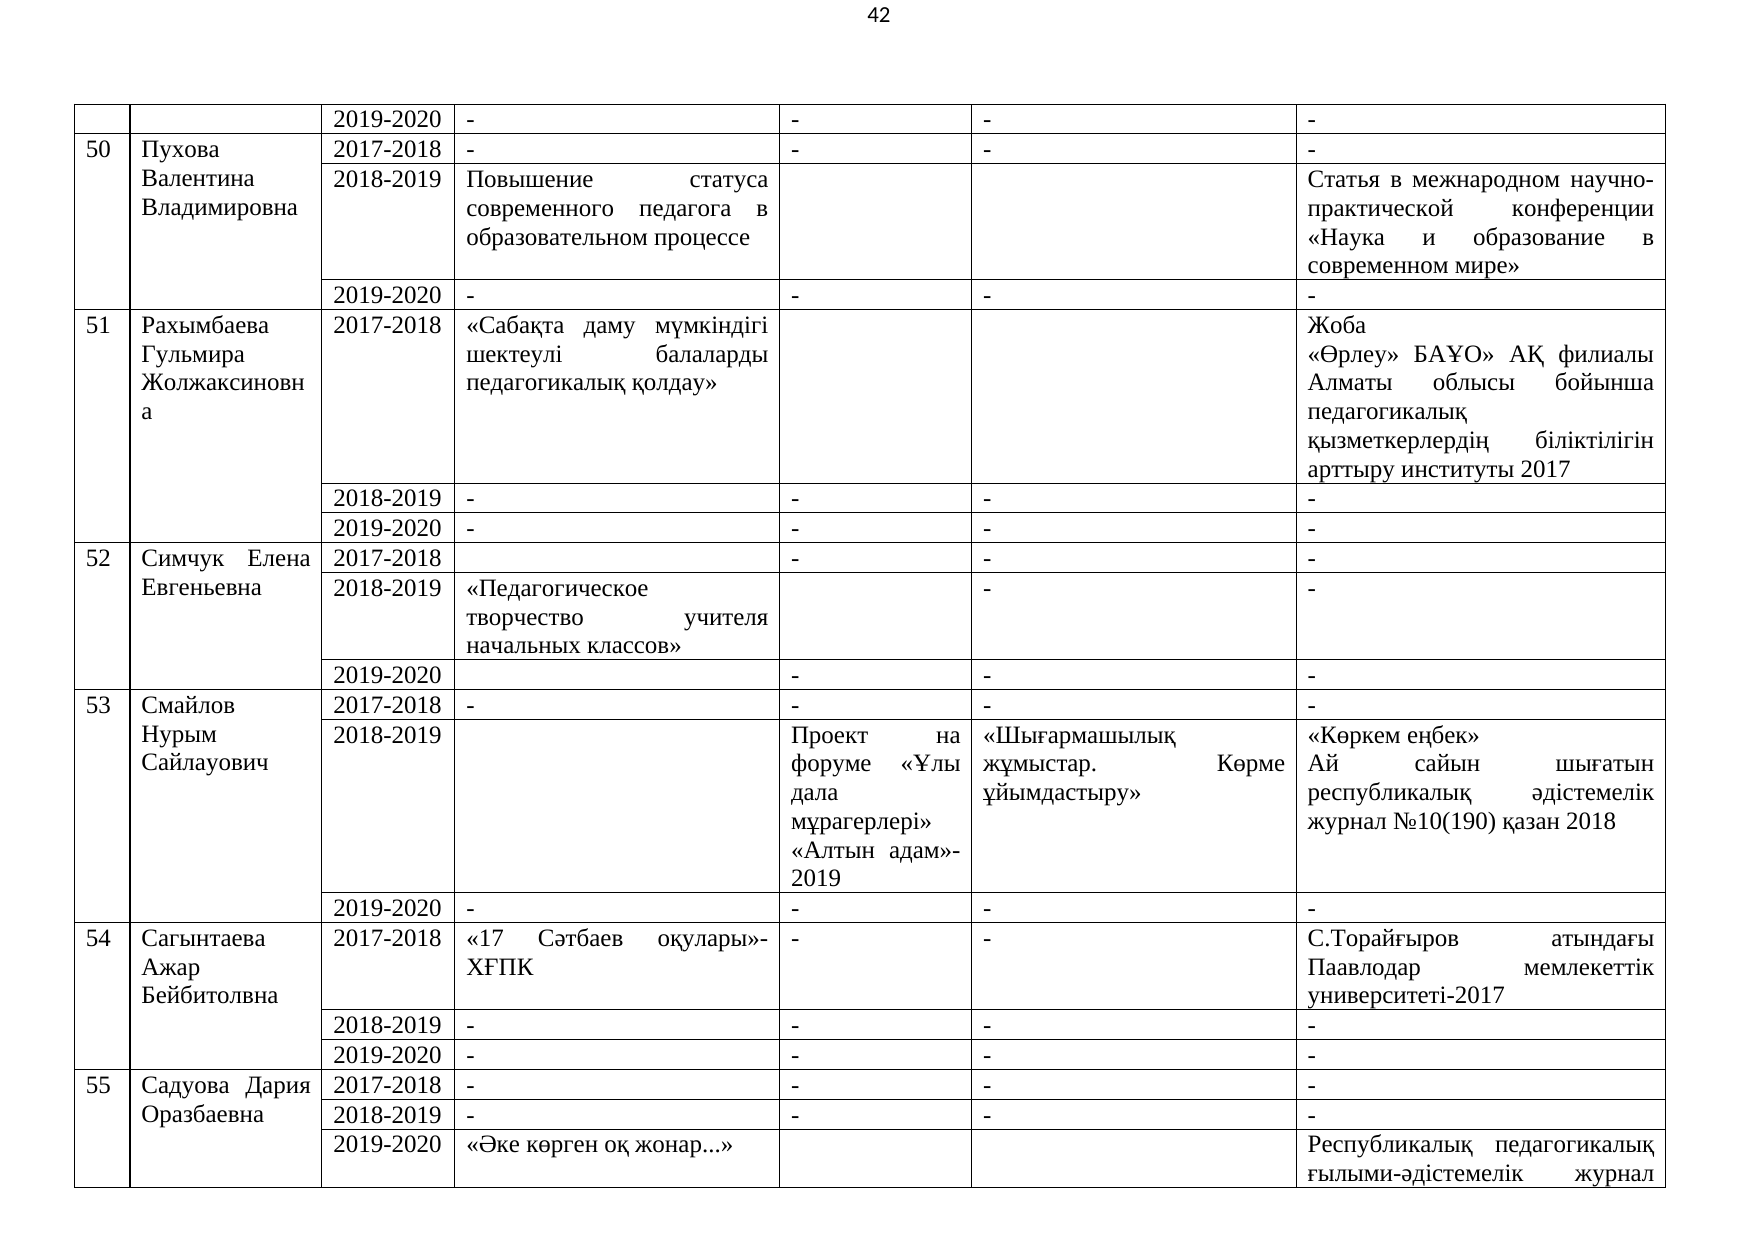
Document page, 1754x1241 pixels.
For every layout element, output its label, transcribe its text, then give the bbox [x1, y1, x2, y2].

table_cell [455, 1130, 779, 1187]
table_cell Сагынтаева Ажар Бейбитолвна [131, 923, 321, 1069]
table_cell 2018-2019 [322, 573, 454, 659]
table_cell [1297, 1130, 1665, 1187]
table_cell [972, 310, 1296, 482]
table_cell 54 [75, 923, 129, 1069]
table_cell 2018-2019 [322, 1010, 454, 1039]
table_cell Жоба «Өрлеу» БАҰО» АҚ филиалы Алматы облысы бойынша педагогикалық қызметкерлердің біліктілігін арттыру институты 2017 [1297, 310, 1665, 482]
table_cell - [972, 1070, 1296, 1099]
table_cell - [780, 513, 971, 542]
table_cell [972, 164, 1296, 279]
table_cell 53 [75, 690, 129, 922]
table_cell [972, 1130, 1296, 1187]
table_cell - [1297, 484, 1665, 512]
table_cell «17 Сәтбаев оқулары»- ХҒПК [455, 923, 779, 1009]
table_cell - [455, 280, 779, 309]
table_cell Повышение статуса современного педагога в образовательном процессе [455, 164, 779, 279]
table_cell 2019-2020 [322, 893, 454, 922]
table_cell - [780, 923, 971, 1009]
table_cell - [780, 660, 971, 689]
table_cell 2019-2020 [322, 660, 454, 689]
table_cell - [455, 1070, 779, 1099]
table_cell [780, 573, 971, 659]
table_cell - [780, 105, 971, 133]
table_cell 2018-2019 [322, 720, 454, 892]
table_cell [780, 1130, 971, 1187]
table_cell [455, 660, 779, 689]
table_cell 2017-2018 [322, 543, 454, 572]
table_cell С.Торайғыров атындағы Паавлодар мемлекеттік университеті-2017 [1297, 923, 1665, 1009]
table_cell - [455, 105, 779, 133]
table_cell - [1297, 660, 1665, 689]
table_cell - [780, 1100, 971, 1128]
table_cell - [455, 893, 779, 922]
table_cell - [780, 1040, 971, 1069]
table_cell - [972, 660, 1296, 689]
table_cell [780, 310, 971, 482]
table_cell Садуова Дария Оразбаевна [131, 1070, 321, 1187]
table_cell - [1297, 690, 1665, 719]
table_cell - [972, 280, 1296, 309]
table_cell - [972, 513, 1296, 542]
table_cell - [972, 1040, 1296, 1069]
table_cell - [972, 484, 1296, 512]
table_cell «Көркем еңбек» Ай сайын шығатын республикалық әдістемелік журнал №10(190) қазан 2018 [1297, 720, 1665, 892]
table_cell Пухова Валентина Владимировна [131, 134, 321, 309]
table_cell [455, 543, 779, 572]
table_cell - [455, 690, 779, 719]
table_cell - [972, 690, 1296, 719]
table_cell 2017-2018 [322, 1070, 454, 1099]
table_cell [780, 164, 971, 279]
table_cell - [1297, 134, 1665, 163]
table_cell - [1297, 280, 1665, 309]
table_cell - [972, 1010, 1296, 1039]
table_cell Статья в межнародном научно-практической конференции «Наука и образование в современном мире» [1297, 164, 1665, 279]
table_cell - [1297, 1010, 1665, 1039]
table_cell Смайлов Нурым Сайлауович [131, 690, 321, 922]
table_cell Проект на форуме «Ұлы дала мұрагерлері» «Алтын адам»-2019 [780, 720, 971, 892]
table_cell 2019-2020 [322, 105, 454, 133]
table_cell - [1297, 893, 1665, 922]
table_cell - [780, 690, 971, 719]
table_cell 51 [75, 310, 129, 542]
table_cell - [1297, 1070, 1665, 1099]
table_cell 2017-2018 [322, 310, 454, 482]
table_cell 2019-2020 [322, 513, 454, 542]
table_cell 52 [75, 543, 129, 689]
table_cell 2018-2019 [322, 1100, 454, 1128]
table_cell 2017-2018 [322, 690, 454, 719]
table_cell Симчук Елена Евгеньевна [131, 543, 321, 689]
table_cell - [1297, 1100, 1665, 1128]
table_cell - [972, 105, 1296, 133]
table_cell Рахымбаева Гульмира Жолжаксиновна [131, 310, 321, 542]
table_cell - [1297, 1040, 1665, 1069]
table_cell - [972, 1100, 1296, 1128]
table_cell - [1297, 543, 1665, 572]
table_cell 2017-2018 [322, 134, 454, 163]
table_cell - [455, 484, 779, 512]
table_cell 55 [75, 1070, 129, 1187]
table_cell - [455, 1040, 779, 1069]
table_cell - [455, 1010, 779, 1039]
table_cell - [972, 923, 1296, 1009]
table_cell - [1297, 513, 1665, 542]
table_cell - [780, 1070, 971, 1099]
table_cell - [780, 280, 971, 309]
table_cell 2019-2020 [322, 1040, 454, 1069]
table_cell [455, 720, 779, 892]
table_cell - [780, 1010, 971, 1039]
table_cell - [455, 513, 779, 542]
table_cell - [780, 893, 971, 922]
table_cell 2018-2019 [322, 484, 454, 512]
table_cell - [972, 893, 1296, 922]
table_cell «Шығармашылық жұмыстар. Көрме ұйымдастыру» [972, 720, 1296, 892]
table_cell - [780, 484, 971, 512]
table_cell - [1297, 573, 1665, 659]
table_cell - [780, 134, 971, 163]
table_cell - [780, 543, 971, 572]
table_cell 2019-2020 [322, 1130, 454, 1187]
table_cell «Педагогическое творчество учителя начальных классов» [455, 573, 779, 659]
table_cell 2017-2018 [322, 923, 454, 1009]
table_cell - [1297, 105, 1665, 133]
table_cell 2018-2019 [322, 164, 454, 279]
table_cell - [455, 1100, 779, 1128]
table_cell - [972, 573, 1296, 659]
table_cell 50 [75, 134, 129, 309]
table_cell - [972, 134, 1296, 163]
table_cell 2019-2020 [322, 280, 454, 309]
table_cell - [455, 134, 779, 163]
table_cell - [972, 543, 1296, 572]
table_cell «Сабақта даму мүмкіндігі шектеулі балаларды педагогикалық қолдау» [455, 310, 779, 482]
